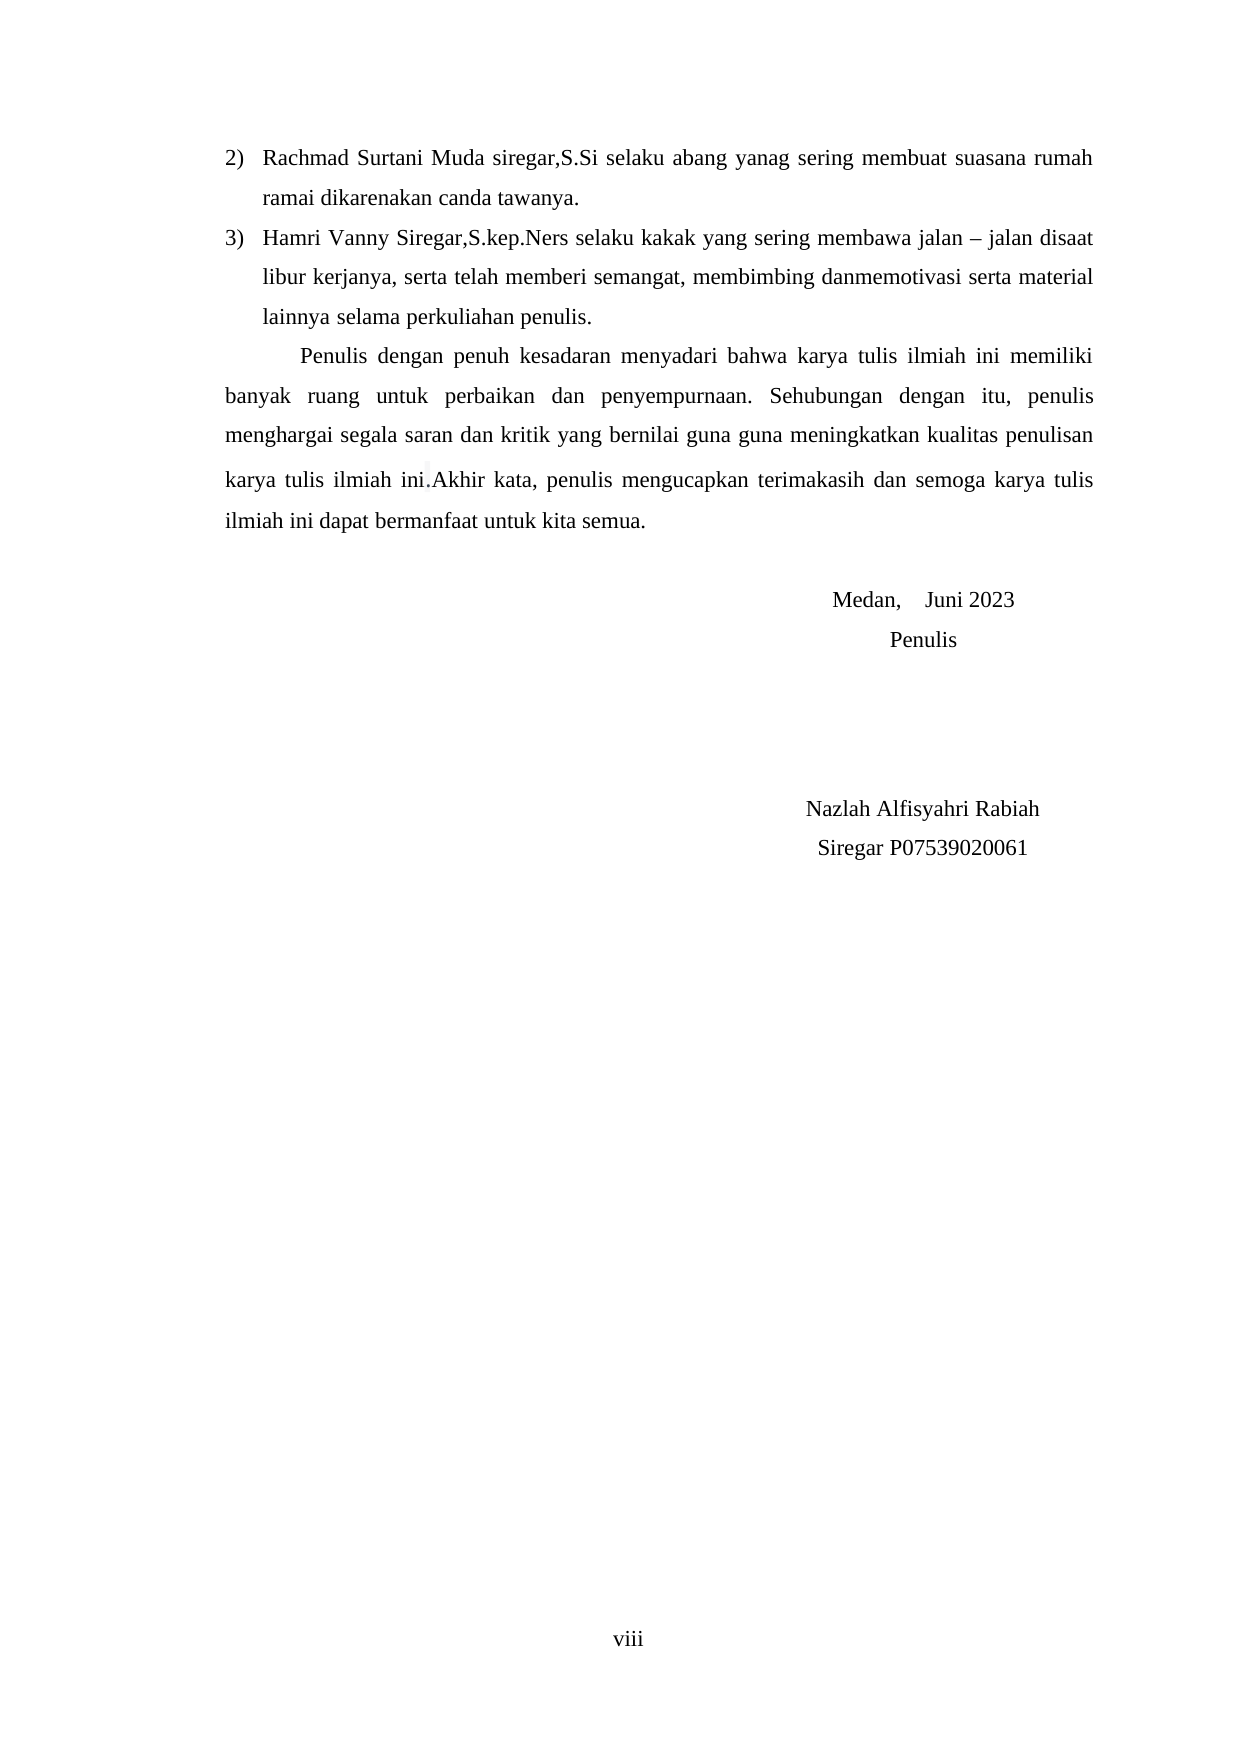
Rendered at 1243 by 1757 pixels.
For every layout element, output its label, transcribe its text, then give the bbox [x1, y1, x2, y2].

list Hamri Vanny Siregar,S.kep.Ners selaku kakak yang sering membawa jalan – jalan disaat libur kerjanya, serta telah memberi semangat, membimbing danmemotivasi serta material lainnya selama perkuliahan penulis. [225, 224, 1095, 329]
list Rachmad Surtani Muda siregar,S.Si selaku abang yanag sering membuat suasana rumah ramai dikarenakan canda tawanya. [225, 144, 1094, 210]
text Nazlah Alfisyahri Rabiah Siregar P07539020061 [770, 794, 1076, 860]
text Medan, Juni 2023 Penulis [832, 586, 1015, 652]
text Penulis dengan penuh kesadaran menyadari bahwa karya tulis ilmiah ini memiliki banyak ruang untuk perbaikan dan penyempurnaan. Sehubungan dengan itu, penulis menghargai segala saran dan kritik yang bernilai guna guna meningkatkan kualitas penulisan karya tulis ilmiah ini.Akhir kata, penulis mengucapkan terimakasih dan semoga karya tulis ilmiah ini dapat bermanfaat untuk kita semua. [225, 342, 1094, 534]
